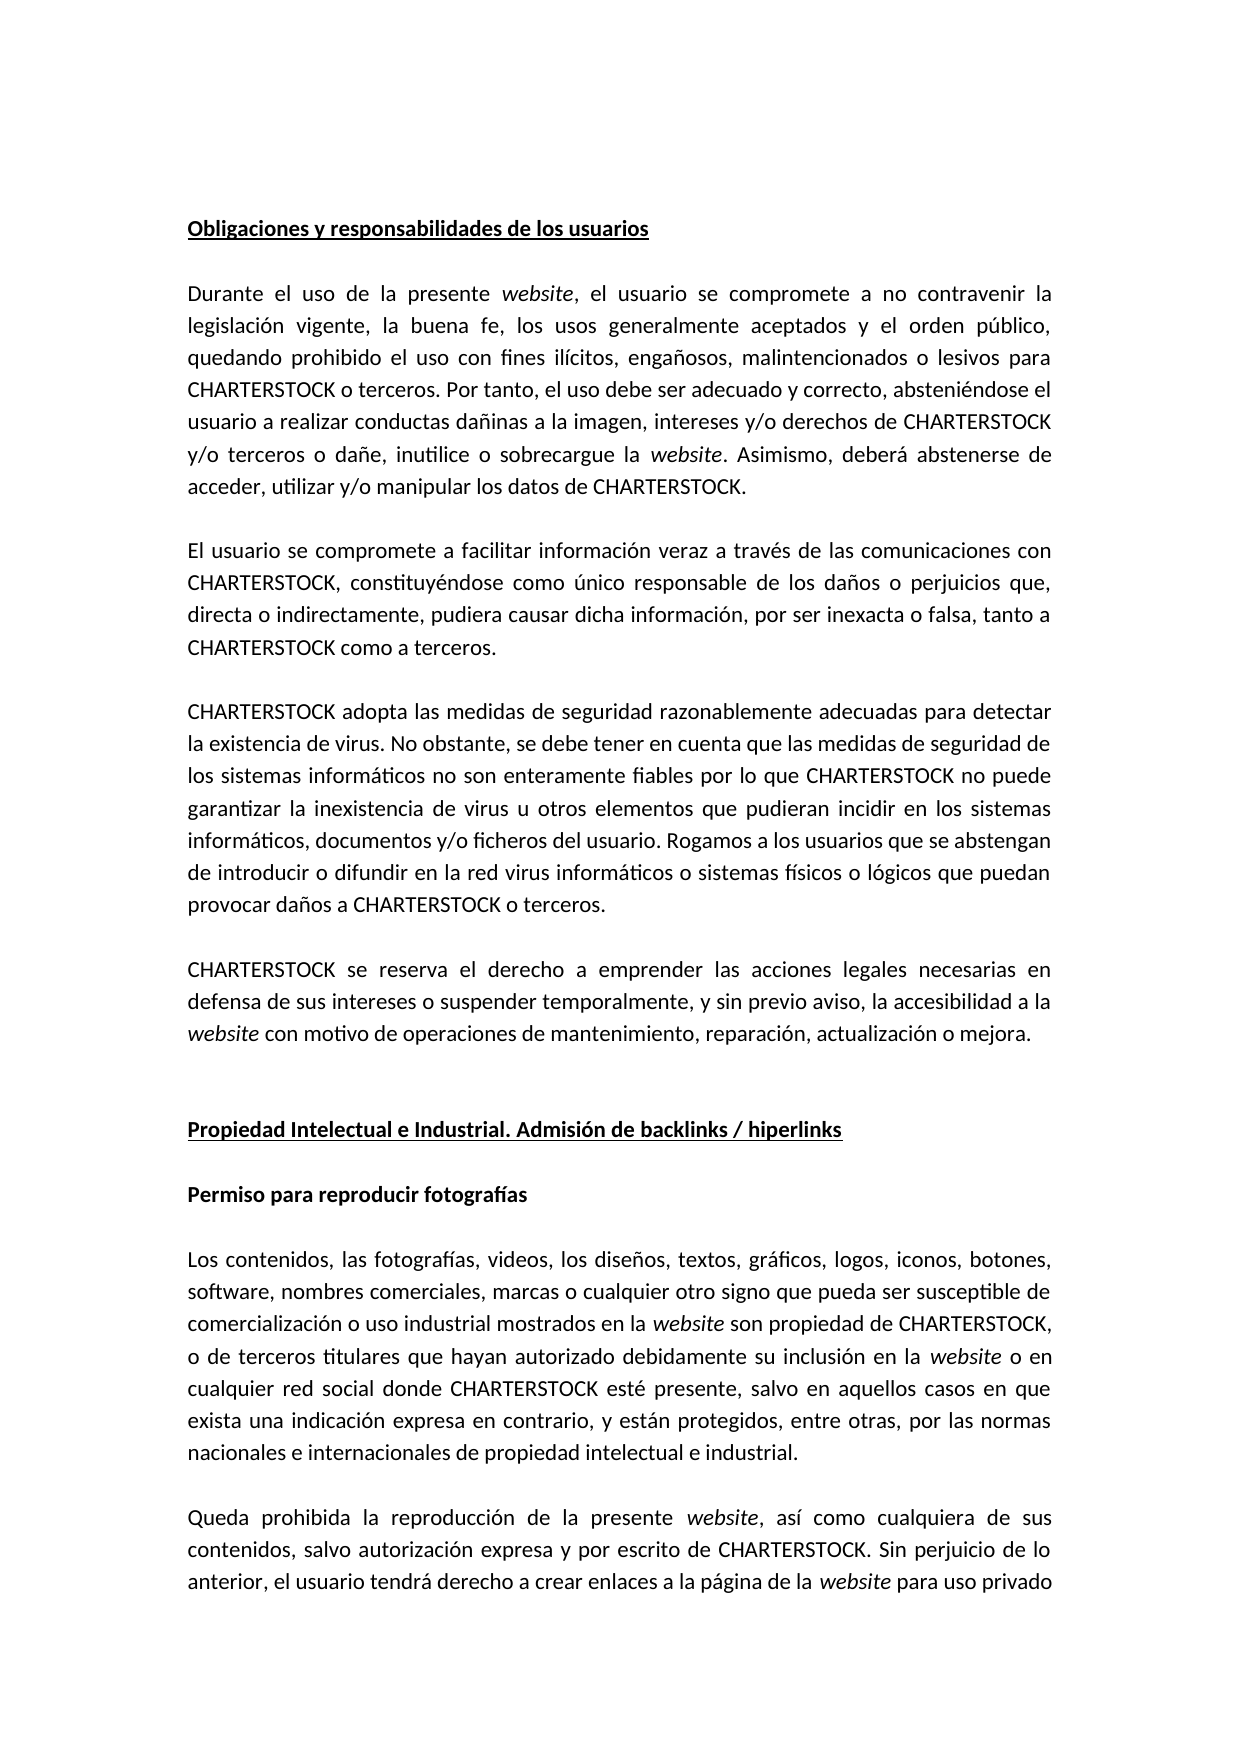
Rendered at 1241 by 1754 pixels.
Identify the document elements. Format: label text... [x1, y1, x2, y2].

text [187, 1503, 1053, 1595]
text Obligaciones y responsabilidades de los usuarios [187, 214, 1053, 242]
text El usuario se compromete a facilitar información veraz a través de las comunicaciones con CHARTERSTOCK, constituyéndose como único responsable de los daños o perjuicios que, directa o indirectamente, pudiera causar dicha información, por ser inexacta o falsa, tanto a CHARTERSTOCK como a terceros. [187, 536, 1053, 661]
text Durante el uso de la presente website, el usuario se compromete a no contravenir la legislación vigente, la buena fe, los usos generalmente aceptados y el orden público, quedando prohibido el uso con fines ilícitos, engañosos, malintencionados o lesivos para CHARTERSTOCK o terceros. Por tanto, el uso debe ser adecuado y correcto, absteniéndose el usuario a realizar conductas dañinas a la imagen, intereses y/o derechos de CHARTERSTOCK y/o terceros o dañe, inutilice o sobrecargue la website. Asimismo, deberá abstenerse de acceder, utilizar y/o manipular los datos de CHARTERSTOCK. [187, 279, 1053, 500]
text CHARTERSTOCK se reserva el derecho a emprender las acciones legales necesarias en defensa de sus intereses o suspender temporalmente, y sin previo aviso, la accesibilidad a la website con motivo de operaciones de mantenimiento, reparación, actualización o mejora. [187, 955, 1053, 1047]
text Permiso para reproducir fotografías [187, 1180, 1053, 1208]
text CHARTERSTOCK adopta las medidas de seguridad razonablemente adecuadas para detectar la existencia de virus. No obstante, se debe tener en cuenta que las medidas de seguridad de los sistemas informáticos no son enteramente fiables por lo que CHARTERSTOCK no puede garantizar la inexistencia de virus u otros elementos que pudieran incidir en los sistemas informáticos, documentos y/o ficheros del usuario. Rogamos a los usuarios que se abstengan de introducir o difundir en la red virus informáticos o sistemas físicos o lógicos que puedan provocar daños a CHARTERSTOCK o terceros. [187, 697, 1053, 918]
text Los contenidos, las fotografías, videos, los diseños, textos, gráficos, logos, iconos, botones, software, nombres comerciales, marcas o cualquier otro signo que pueda ser susceptible de comercialización o uso industrial mostrados en la website son propiedad de CHARTERSTOCK, o de terceros titulares que hayan autorizado debidamente su inclusión en la website o en cualquier red social donde CHARTERSTOCK esté presente, salvo en aquellos casos en que exista una indicación expresa en contrario, y están protegidos, entre otras, por las normas nacionales e internacionales de propiedad intelectual e industrial. [187, 1245, 1053, 1466]
text Propiedad Intelectual e Industrial. Admisión de backlinks / hiperlinks [187, 1116, 1053, 1144]
